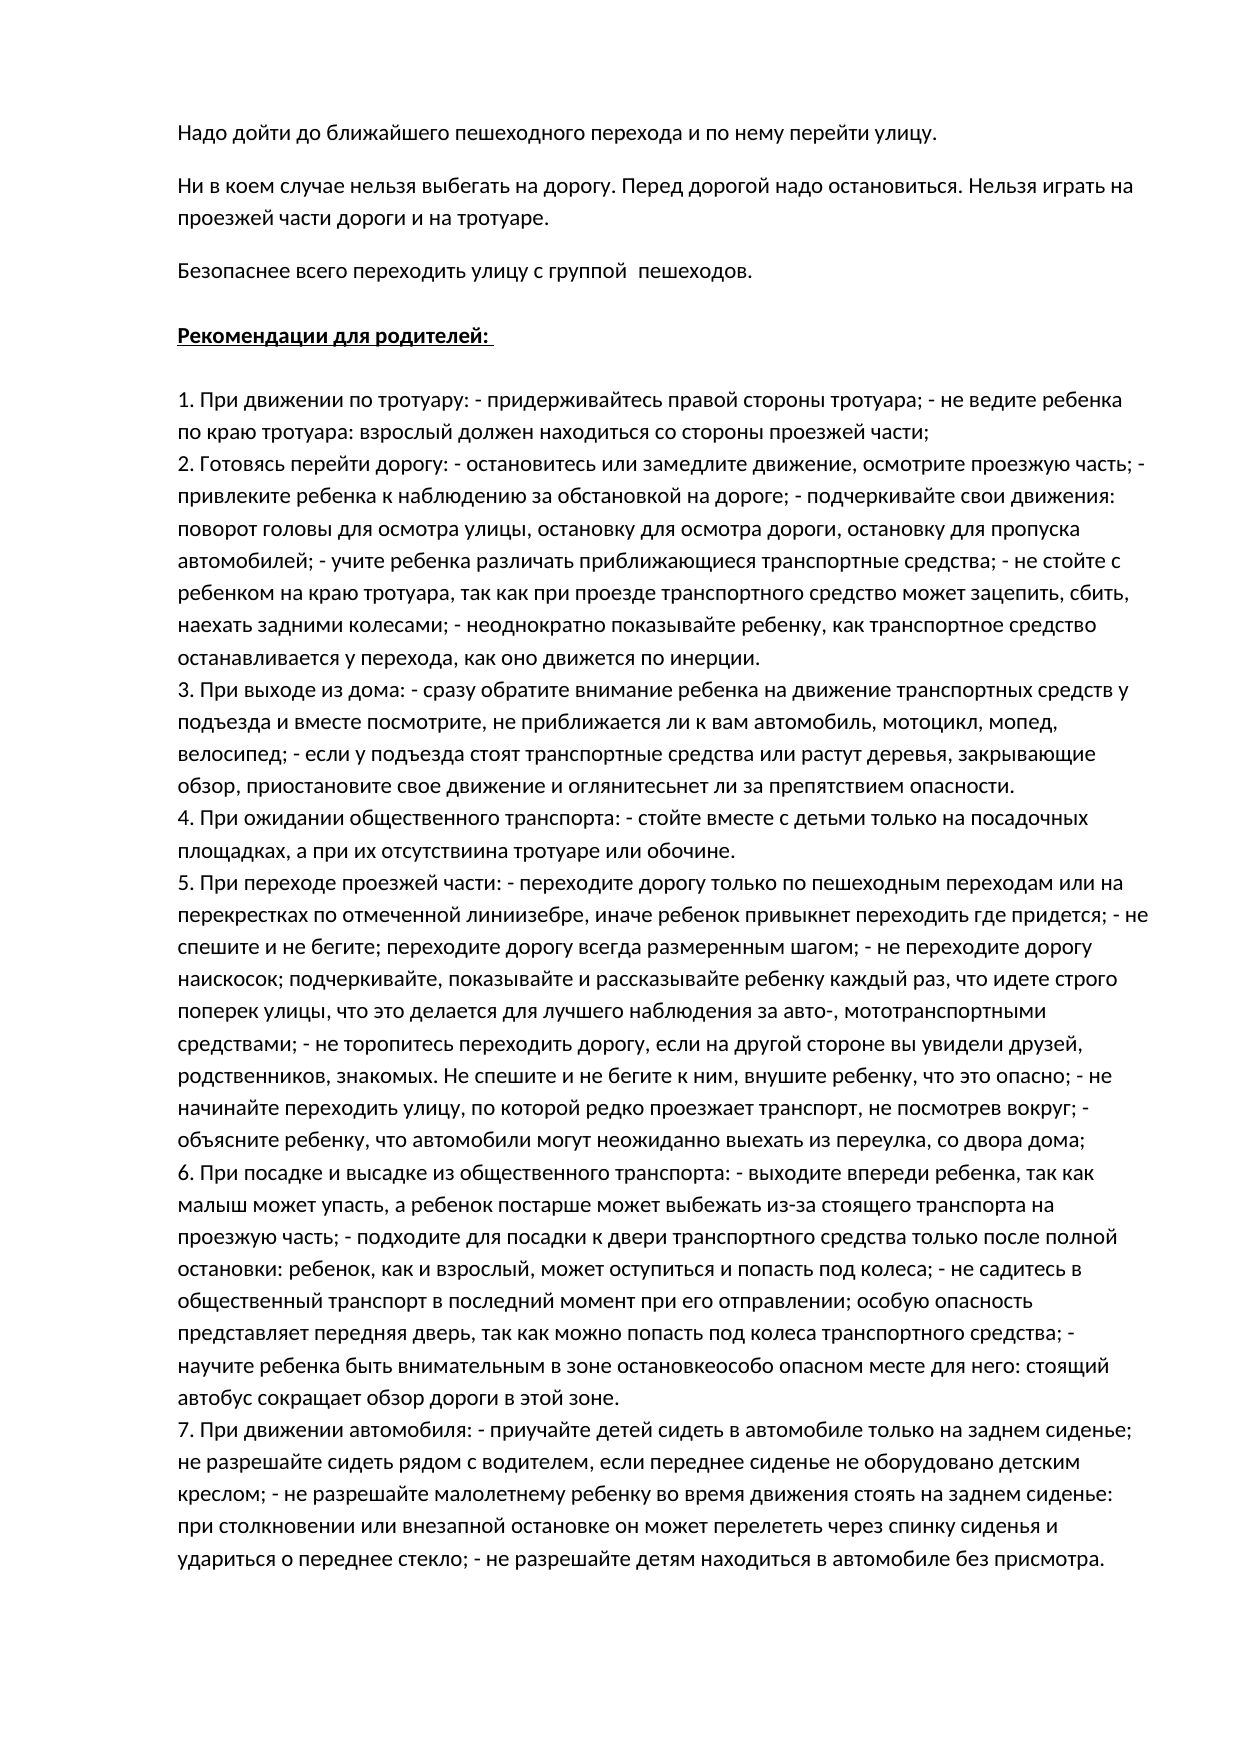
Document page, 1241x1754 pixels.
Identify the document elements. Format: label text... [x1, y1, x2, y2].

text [177, 256, 1152, 1604]
text Надо дойти до ближайшего пешеходного перехода и по нему перейти улицу. [177, 118, 1152, 146]
text Ни в коем случае нельзя выбегать на дорогу. Перед дорогой надо остановиться. Нельзя играть на проезжей части дороги и на тротуаре. [177, 171, 1152, 231]
